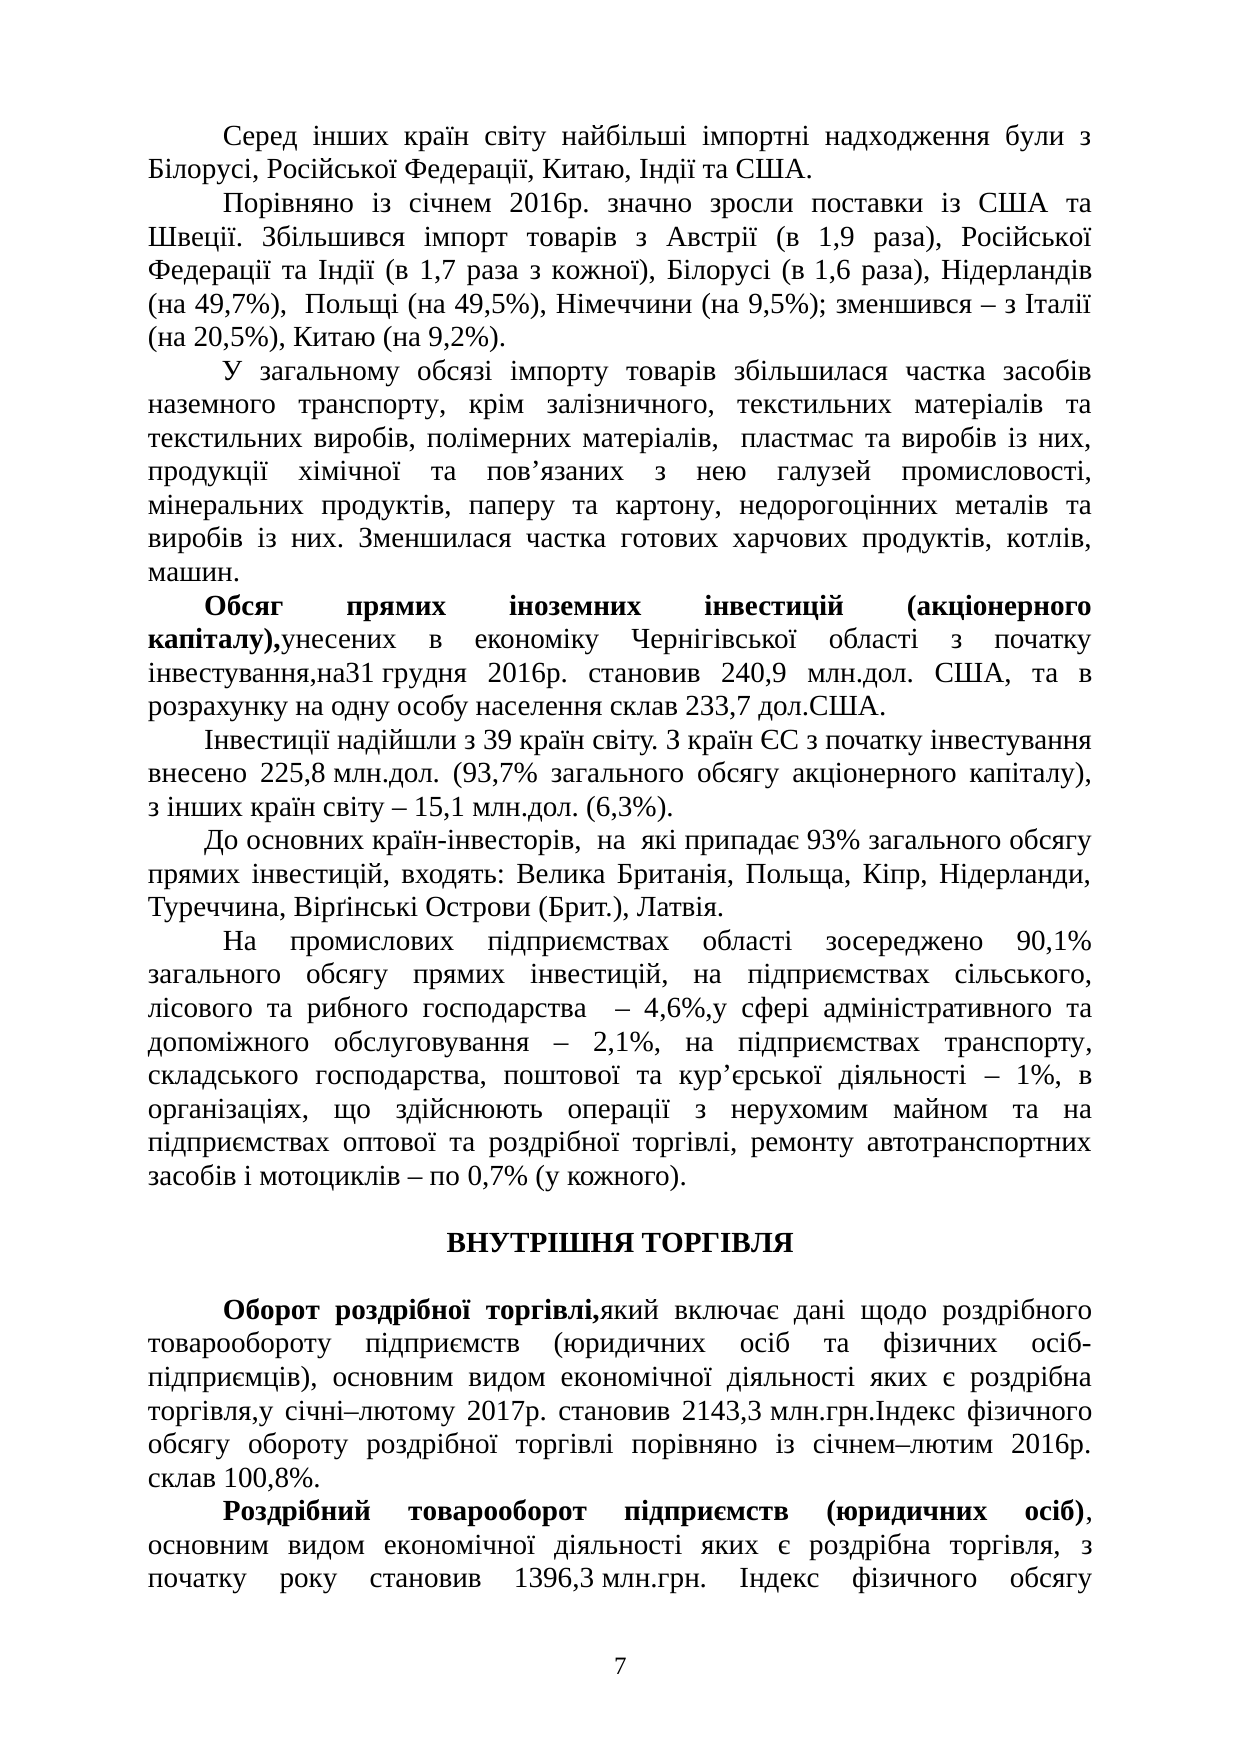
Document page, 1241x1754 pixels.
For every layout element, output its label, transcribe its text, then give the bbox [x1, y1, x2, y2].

text Серед інших країн світу найбільші імпортні надходження були з Білорусі, Російської Федерації, Китаю, Індії та США. [148, 118, 1092, 185]
text До основних країн-інвесторів, на які припадає 93% загального обсягу прямих інвестицій, входять: Велика Британія, Польща, Кіпр, Нідерланди, Туреччина, Вірґінські Острови (Брит.), Латвія. [148, 822, 1092, 923]
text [148, 1493, 1092, 1594]
text У загальному обсязі імпорту товарів збільшилася частка засобів наземного транспорту, крім залізничного, текстильних матеріалів та текстильних виробів, полімерних матеріалів, пластмас та виробів із них, продукції хімічної та пов’язаних з нею галузей промисловості, мінеральних продуктів, паперу та картону, недорогоцінних металів та виробів із них. Зменшилася частка готових харчових продуктів, котлів, машин. [148, 353, 1092, 588]
text Оборот роздрібної торгівлі,який включає дані щодо роздрібного товарообороту підприємств (юридичних осіб та фізичних осіб-підприємців), основним видом економічної діяльності яких є роздрібна торгівля,у січні–лютому 2017р. становив 2143,3 млн.грн.Індекс фізичного обсягу обороту роздрібної торгівлі порівняно із січнем–лютим 2016р. склав 100,8%. [148, 1292, 1092, 1493]
list На промислових підприємствах області зосереджено 90,1% загального обсягу прямих інвестицій, на підприємствах сільського, лісового та рибного господарства – 4,6%,у сфері адміністративного та допоміжного обслуговування – 2,1%, на підприємствах транспорту, складського господарства, поштової та кур’єрської діяльності – 1%, в організаціях, що здійснюють операції з нерухомим майном та на підприємствах оптової та роздрібної торгівлі, ремонту автотранспортних засобів і мотоциклів – по 0,7% (у кожного). [148, 923, 1092, 1191]
text Обсяг прямих іноземних інвестицій (акціонерного капіталу),унесених в економіку Чернігівської області з початку інвестування,на31 грудня 2016р. становив 240,9 млн.дол. США, та в розрахунку на одну особу населення склав 233,7 дол.США. [148, 588, 1092, 722]
text ВНУТРІШНЯ ТОРГІВЛЯ [148, 1225, 1092, 1258]
text Порівняно із січнем 2016р. значно зросли поставки із США та Швеції. Збільшився імпорт товарів з Австрії (в 1,9 раза), Російської Федерації та Індії (в 1,7 раза з кожної), Білорусі (в 1,6 раза), Нідерландів (на 49,7%), Польщі (на 49,5%), Німеччини (на 9,5%); зменшився – з Італії (на 20,5%), Китаю (на 9,2%). [148, 185, 1092, 353]
text Інвестиції надійшли з 39 країн світу. З країн ЄС з початку інвестування внесено 225,8 млн.дол. (93,7% загального обсягу акціонерного капіталу), з інших країн світу – 15,1 млн.дол. (6,3%). [148, 722, 1092, 822]
